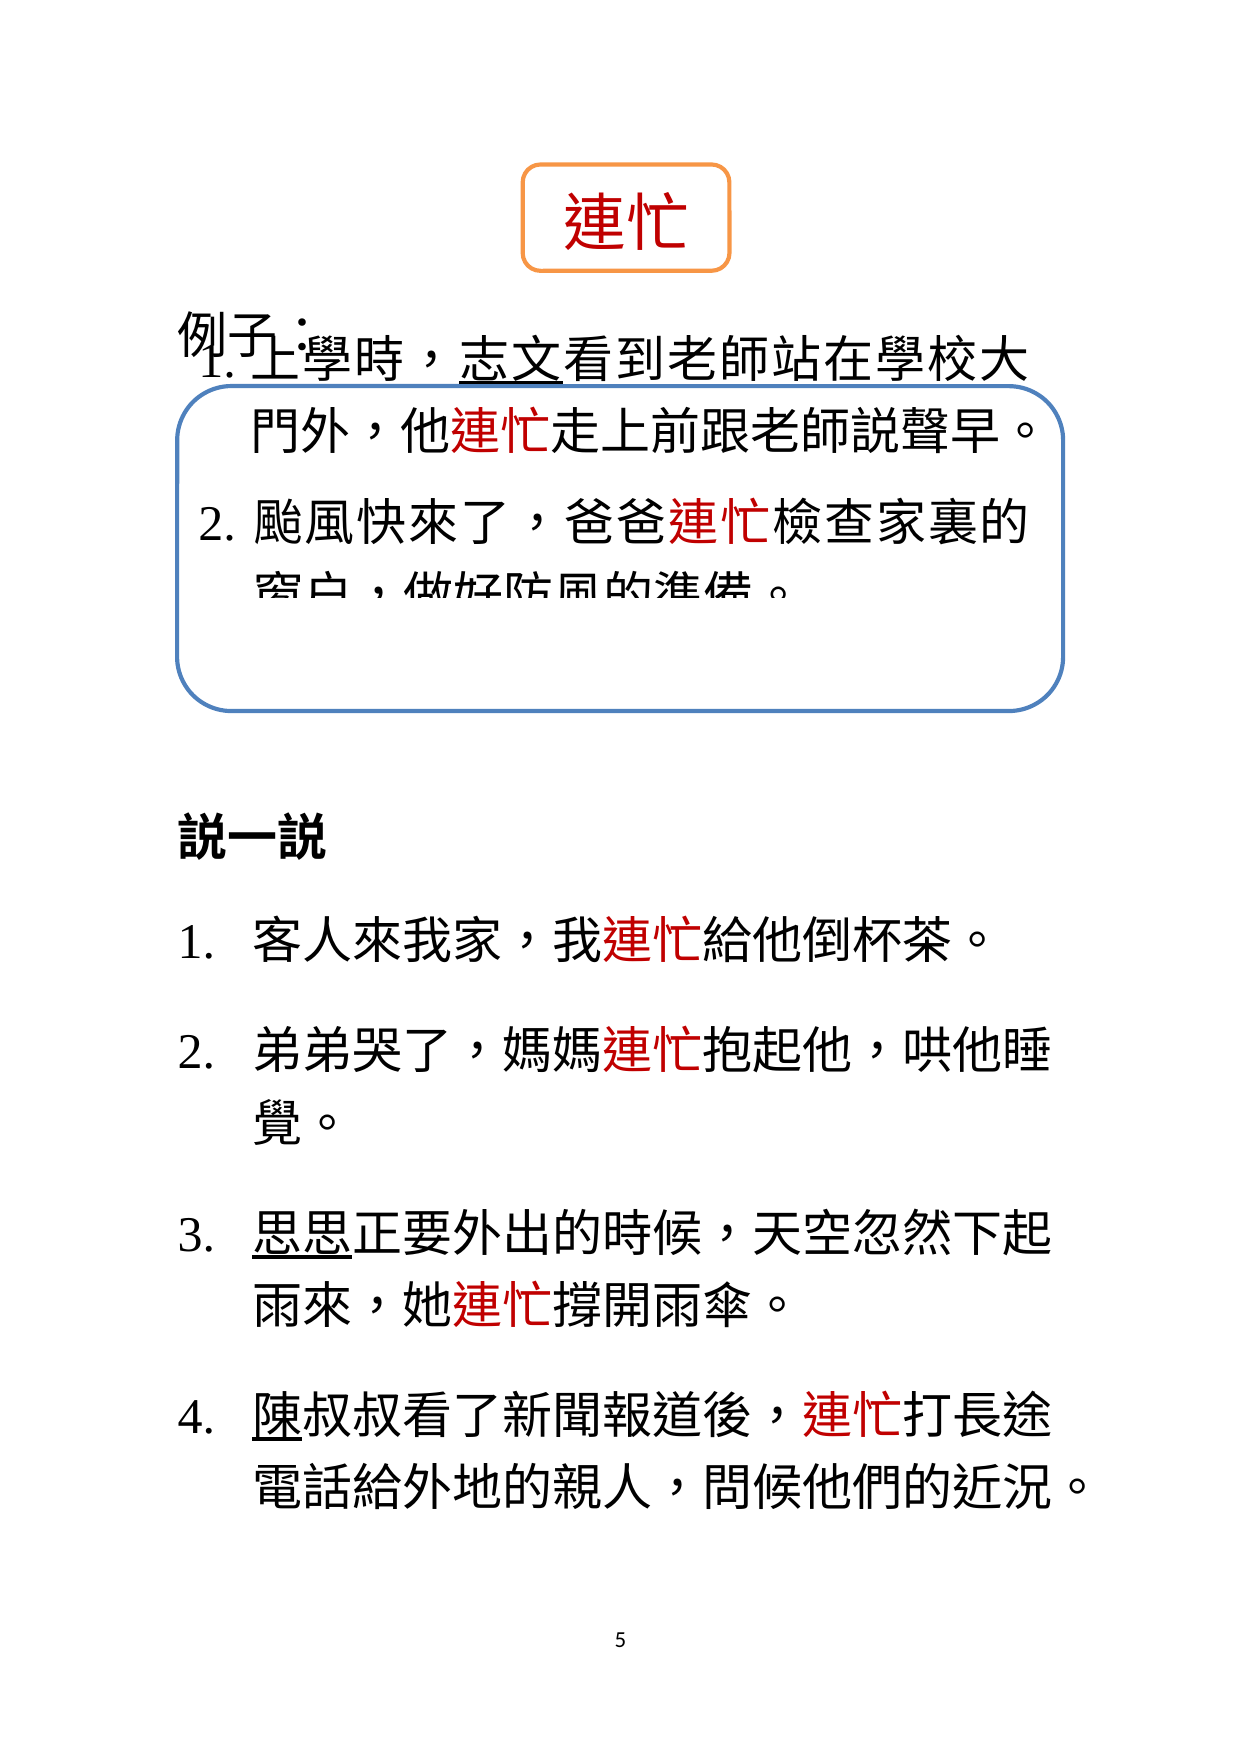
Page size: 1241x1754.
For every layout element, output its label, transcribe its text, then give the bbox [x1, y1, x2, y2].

list 弟弟哭了，媽媽連忙抱起他，哄他睡覺。 [177, 1011, 1063, 1156]
list 例子： [177, 296, 1063, 422]
list 例子： [1013, 676, 1063, 714]
list 陳叔叔看了新聞報道後，連忙打長途 電話給外地的親人，問候他們的近況。 [177, 1375, 1122, 1520]
text 説一説 [177, 796, 1063, 871]
list 客人來我家，我連忙給他倒杯茶。 [177, 901, 1063, 973]
list 例子： [177, 675, 227, 714]
list 思思正要外出的時候，天空忽然下起雨來，她連忙撐開雨傘。 [177, 1193, 1063, 1338]
